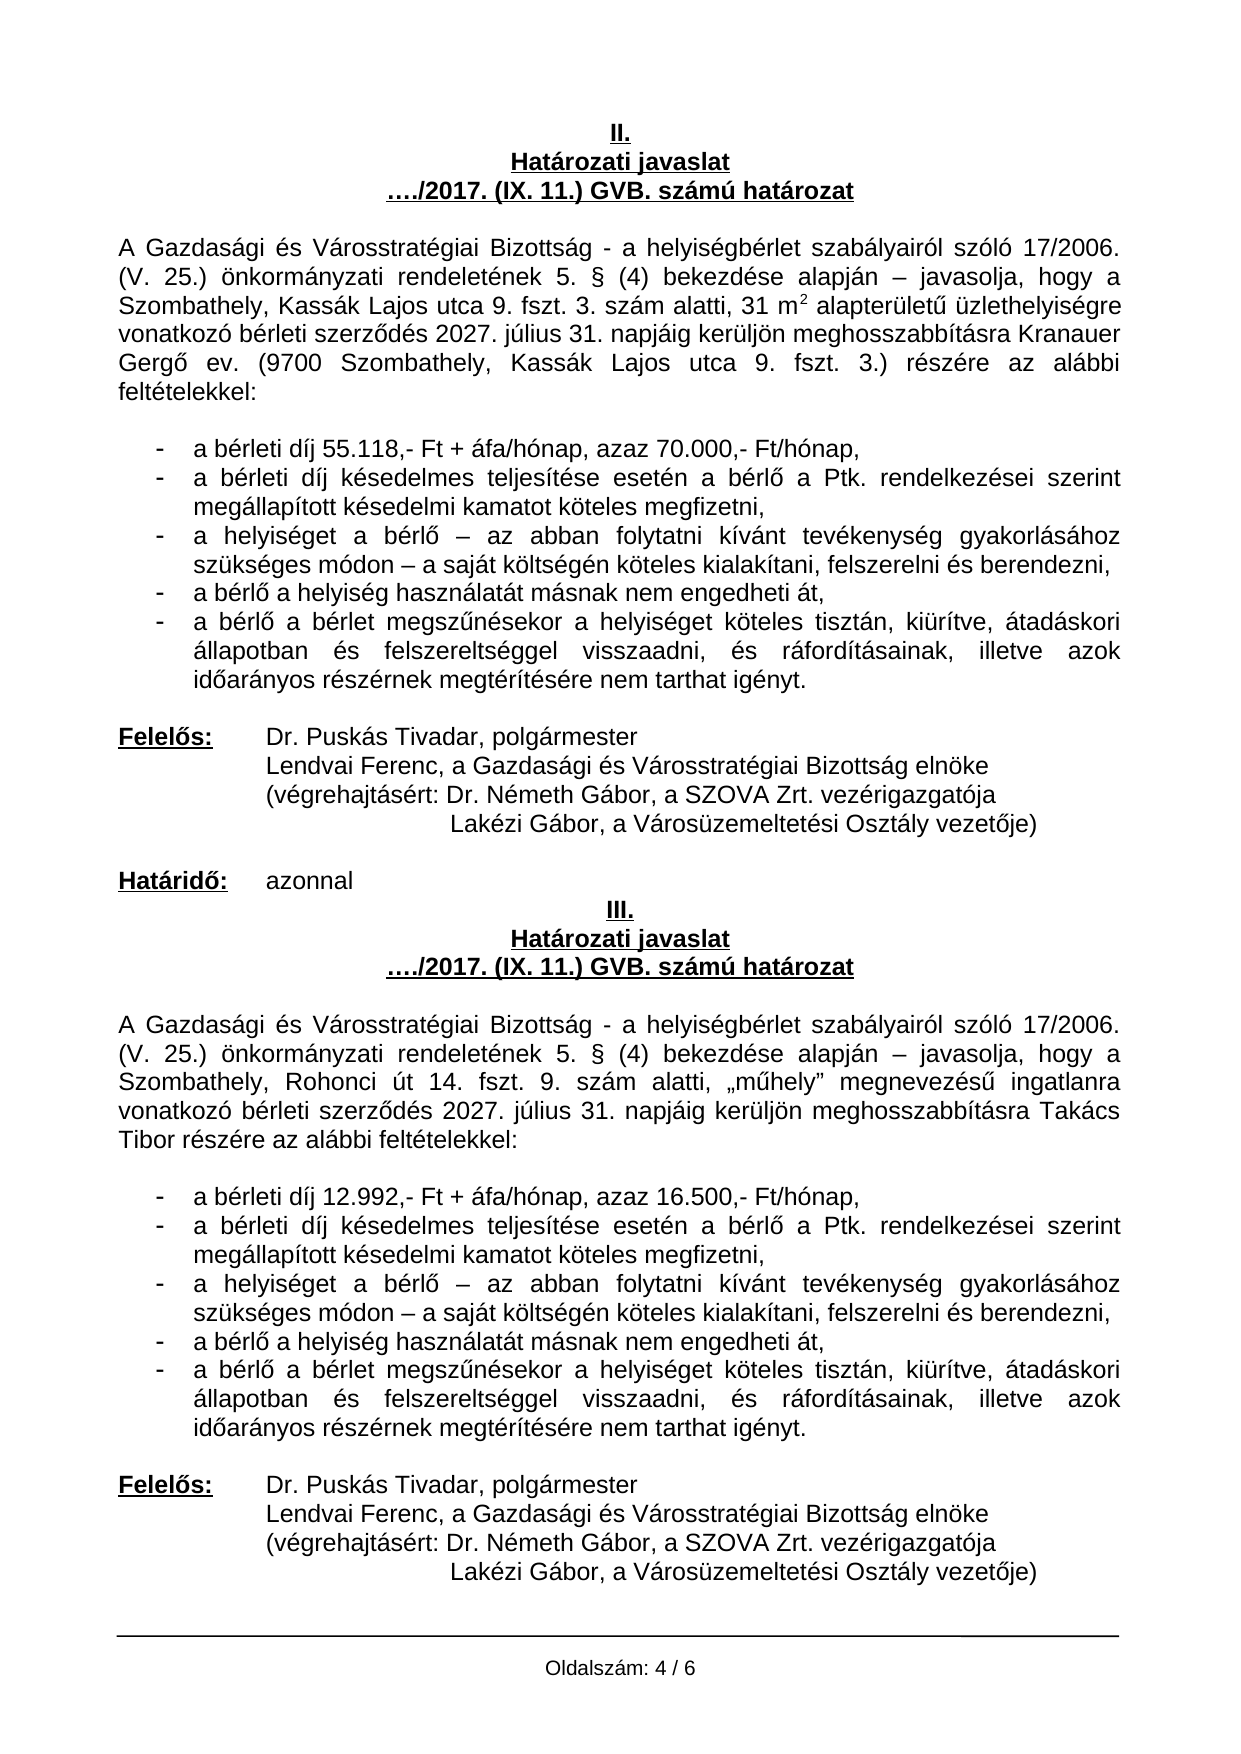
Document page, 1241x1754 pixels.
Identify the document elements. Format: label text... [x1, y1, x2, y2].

list a bérlő a bérlet megszűnésekor a helyiséget köteles tisztán, kiürítve, átadáskori állapotban és felszereltséggel visszaadni, és ráfordításainak, illetve azok időarányos részérnek megtérítésére nem tarthat igényt. [156, 607, 1122, 694]
text II. [118, 118, 1122, 147]
text (végrehajtásért: Dr. Németh Gábor, a SZOVA Zrt. vezérigazgatója [118, 1528, 1122, 1557]
text III. [118, 895, 1122, 924]
list a bérleti díj 12.992,- Ft + áfa/hónap, azaz 16.500,- Ft/hónap, [156, 1182, 1122, 1211]
text Határozati javaslat [118, 147, 1122, 176]
text Lendvai Ferenc, a Gazdasági és Városstratégiai Bizottság elnöke [192, 1499, 1122, 1528]
list a bérleti díj késedelmes teljesítése esetén a bérlő a Ptk. rendelkezései szerint megállapított késedelmi kamatot köteles megfizetni, [156, 463, 1122, 521]
text Felelős: Dr. Puskás Tivadar, polgármester [118, 722, 1122, 751]
list a bérlő a helyiség használatát másnak nem engedheti át, [156, 1326, 1122, 1355]
text Lakézi Gábor, a Városüzemeltetési Osztály vezetője) [118, 809, 1122, 837]
text …./2017. (IX. 11.) GVB. számú határozat [118, 176, 1122, 204]
text …./2017. (IX. 11.) GVB. számú határozat [118, 952, 1122, 981]
text (végrehajtásért: Dr. Németh Gábor, a SZOVA Zrt. vezérigazgatója [118, 780, 1122, 809]
text A Gazdasági és Városstratégiai Bizottság - a helyiségbérlet szabályairól szóló 17/2006. (V. 25.) önkormányzati rendeletének 5. § (4) bekezdése alapján – javasolja, hogy a Szombathely, Rohonci út 14. fszt. 9. szám alatti, „műhely” megnevezésű ingatlanra vonatkozó bérleti szerződés 2027. július 31. napjáig kerüljön meghosszabbításra Takács Tibor részére az alábbi feltételekkel: [118, 1010, 1122, 1154]
text Felelős: Dr. Puskás Tivadar, polgármester [118, 1470, 1122, 1499]
list a bérleti díj késedelmes teljesítése esetén a bérlő a Ptk. rendelkezései szerint megállapított késedelmi kamatot köteles megfizetni, [156, 1211, 1122, 1269]
text Határidő: azonnal [118, 866, 1122, 895]
text Határozati javaslat [118, 924, 1122, 952]
list a bérleti díj 55.118,- Ft + áfa/hónap, azaz 70.000,- Ft/hónap, [156, 434, 1122, 463]
text A Gazdasági és Városstratégiai Bizottság - a helyiségbérlet szabályairól szóló 17/2006. (V. 25.) önkormányzati rendeletének 5. § (4) bekezdése alapján – javasolja, hogy a Szombathely, Kassák Lajos utca 9. fszt. 3. szám alatti, 31 m2 alapterületű üzlethelyiségre vonatkozó bérleti szerződés 2027. július 31. napjáig kerüljön meghosszabbításra Kranauer Gergő ev. (9700 Szombathely, Kassák Lajos utca 9. fszt. 3.) részére az alábbi feltételekkel: [118, 233, 1122, 406]
list a bérlő a bérlet megszűnésekor a helyiséget köteles tisztán, kiürítve, átadáskori állapotban és felszereltséggel visszaadni, és ráfordításainak, illetve azok időarányos részérnek megtérítésére nem tarthat igényt. [156, 1355, 1122, 1442]
text Lendvai Ferenc, a Gazdasági és Városstratégiai Bizottság elnöke [192, 751, 1122, 780]
list a bérlő a helyiség használatát másnak nem engedheti át, [156, 578, 1122, 607]
text Lakézi Gábor, a Városüzemeltetési Osztály vezetője) [118, 1557, 1122, 1585]
